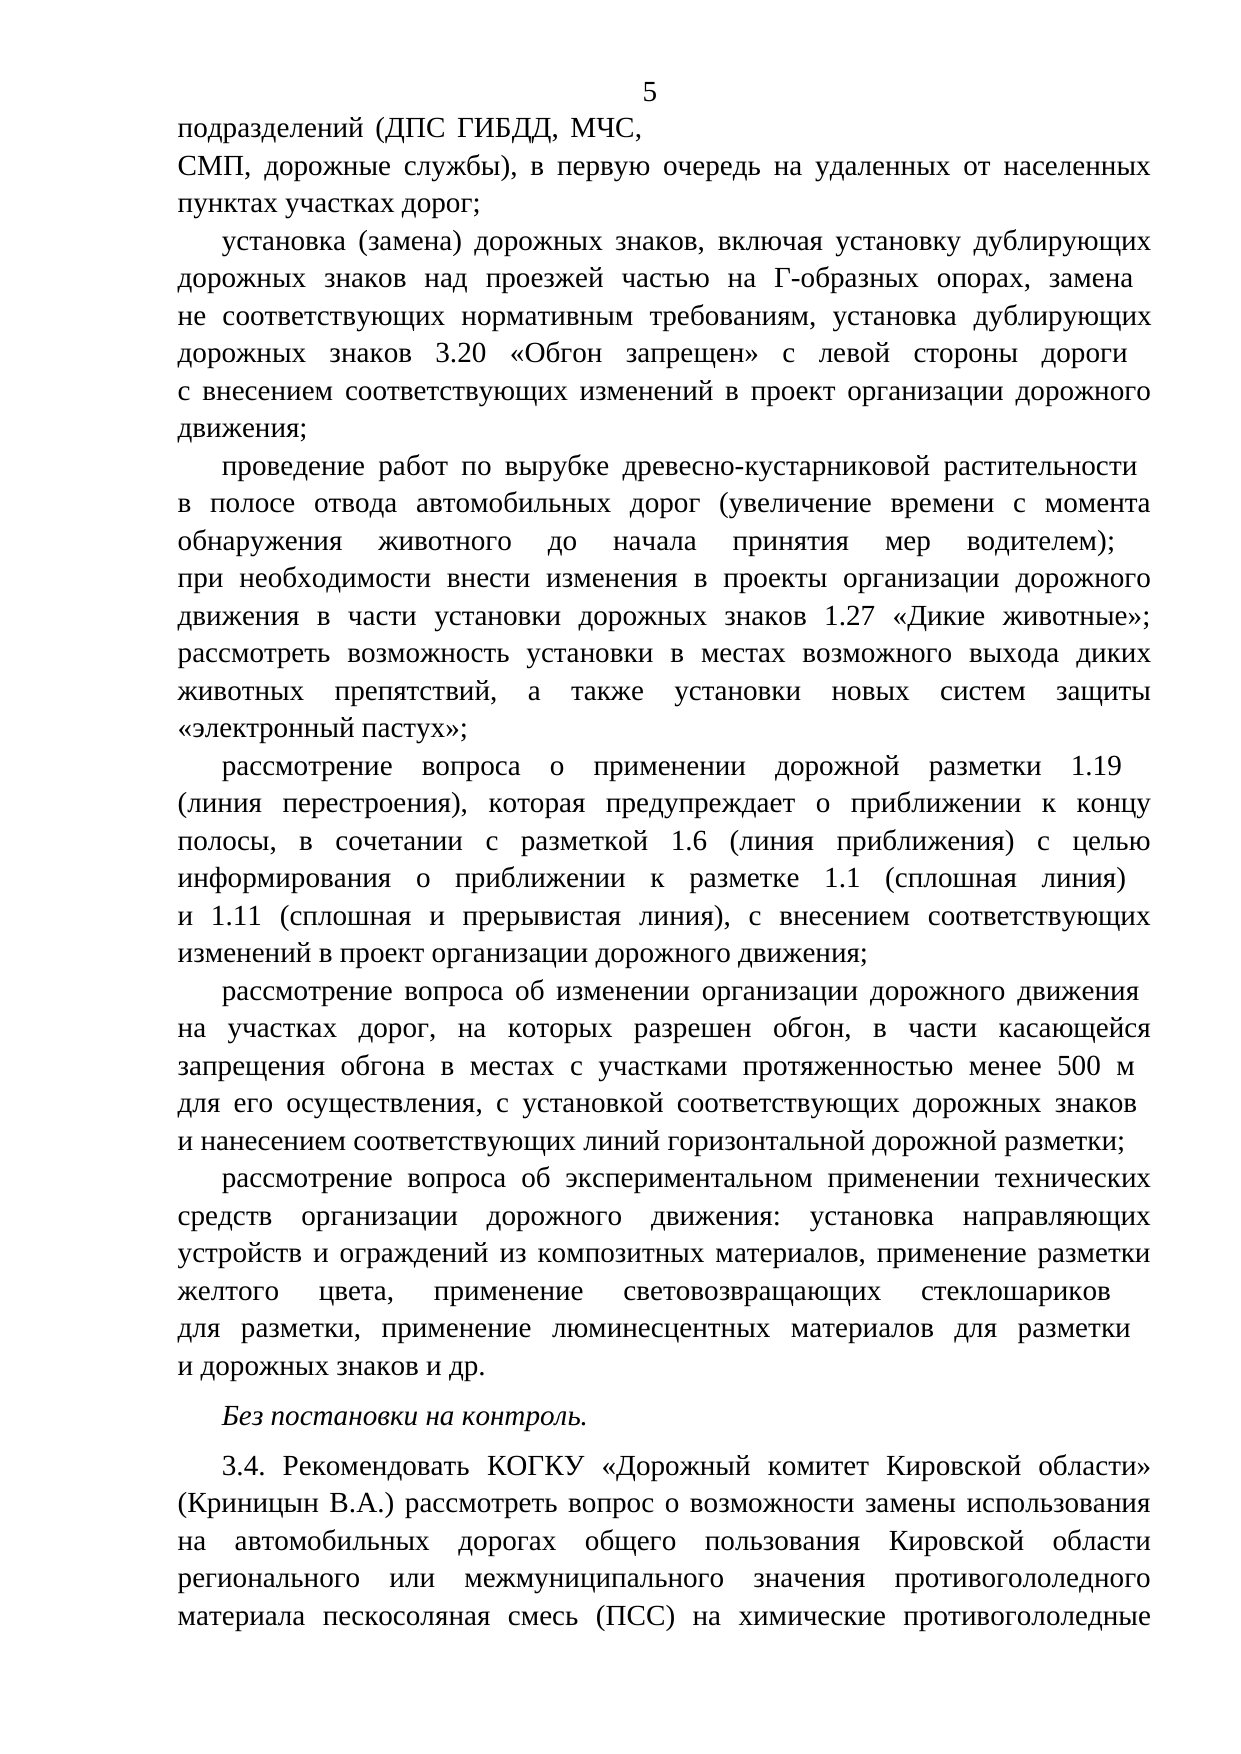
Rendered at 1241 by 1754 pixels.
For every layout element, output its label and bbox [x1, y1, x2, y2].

table_cell [129, 108, 1163, 1632]
